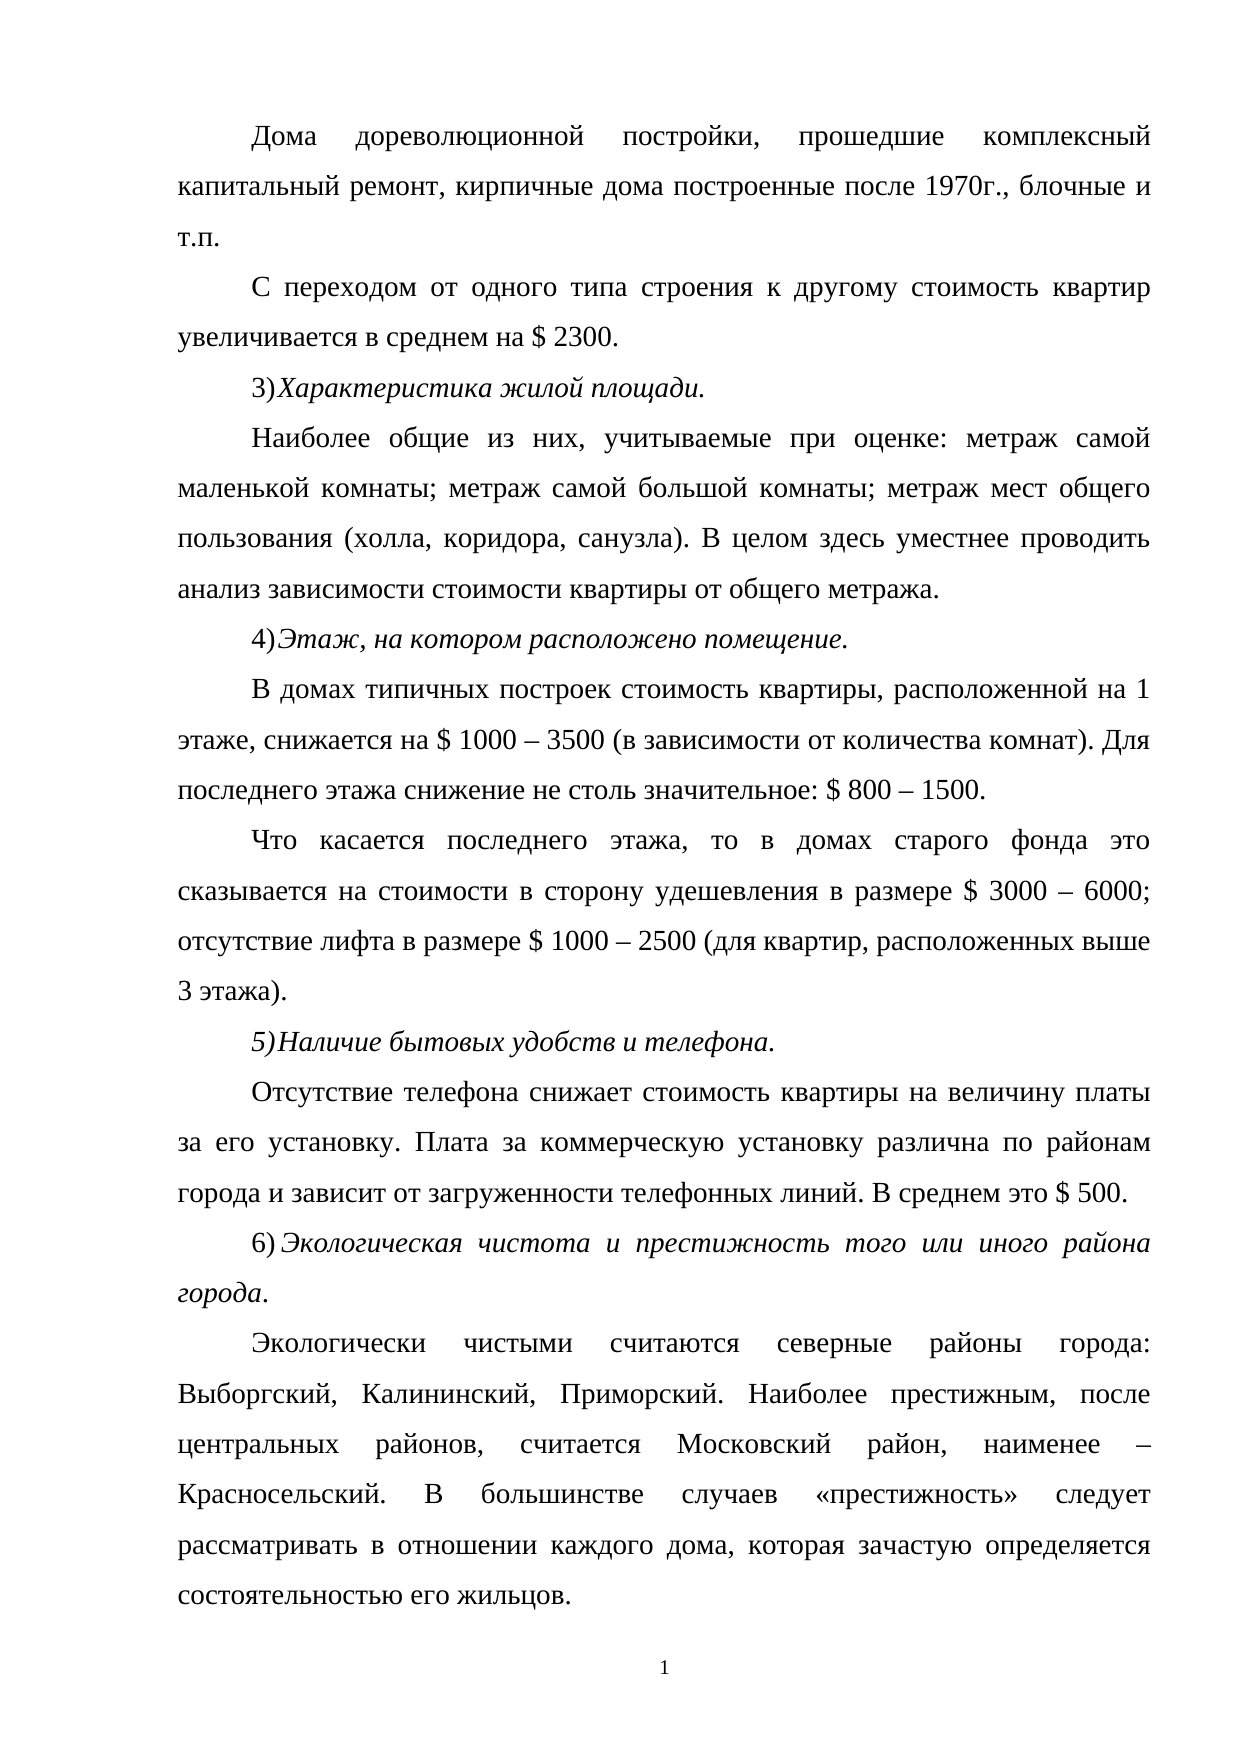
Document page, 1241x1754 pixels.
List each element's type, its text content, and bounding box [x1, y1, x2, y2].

text Наиболее общие из них, учитываемые при оценке: метраж самой маленькой комнаты; метраж самой большой комнаты; метраж мест общего пользования (холла, коридора, санузла). В целом здесь уместнее проводить анализ зависимости стоимости квартиры от общего метража. [177, 420, 1152, 604]
text 6) Экологическая чистота и престижность того или иного района города. [177, 1225, 1152, 1309]
text С переходом от одного типа строения к другому стоимость квартир увеличивается в среднем на $ 2300. [177, 269, 1152, 353]
text Что касается последнего этажа, то в домах старого фонда это сказывается на стоимости в сторону удешевления в размере $ 3000 – 6000; отсутствие лифта в размере $ 1000 – 2500 (для квартир, расположенных выше 3 этажа). [177, 822, 1152, 1007]
text Экологически чистыми считаются северные районы города: Выборгский, Калининский, Приморский. Наиболее престижным, после центральных районов, считается Московский район, наименее – Красносельский. В большинстве случаев «престижность» следует рассматривать в отношении каждого дома, которая зачастую определяется состоятельностью его жильцов. [177, 1326, 1152, 1611]
list Характеристика жилой площади. [177, 370, 1152, 403]
text Дома дореволюционной постройки, прошедшие комплексный капитальный ремонт, кирпичные дома построенные после 1970г., блочные и т.п. [177, 118, 1152, 252]
list Этаж, на котором расположено помещение. [177, 621, 1152, 655]
list Наличие бытовых удобств и телефона. [177, 1024, 1152, 1057]
text В домах типичных построек стоимость квартиры, расположенной на 1 этаже, снижается на $ 1000 – 3500 (в зависимости от количества комнат). Для последнего этажа снижение не столь значительное: $ 800 – 1500. [177, 672, 1152, 806]
text Отсутствие телефона снижает стоимость квартиры на величину платы за его установку. Плата за коммерческую установку различна по районам города и зависит от загруженности телефонных линий. В среднем это $ 500. [177, 1074, 1152, 1208]
